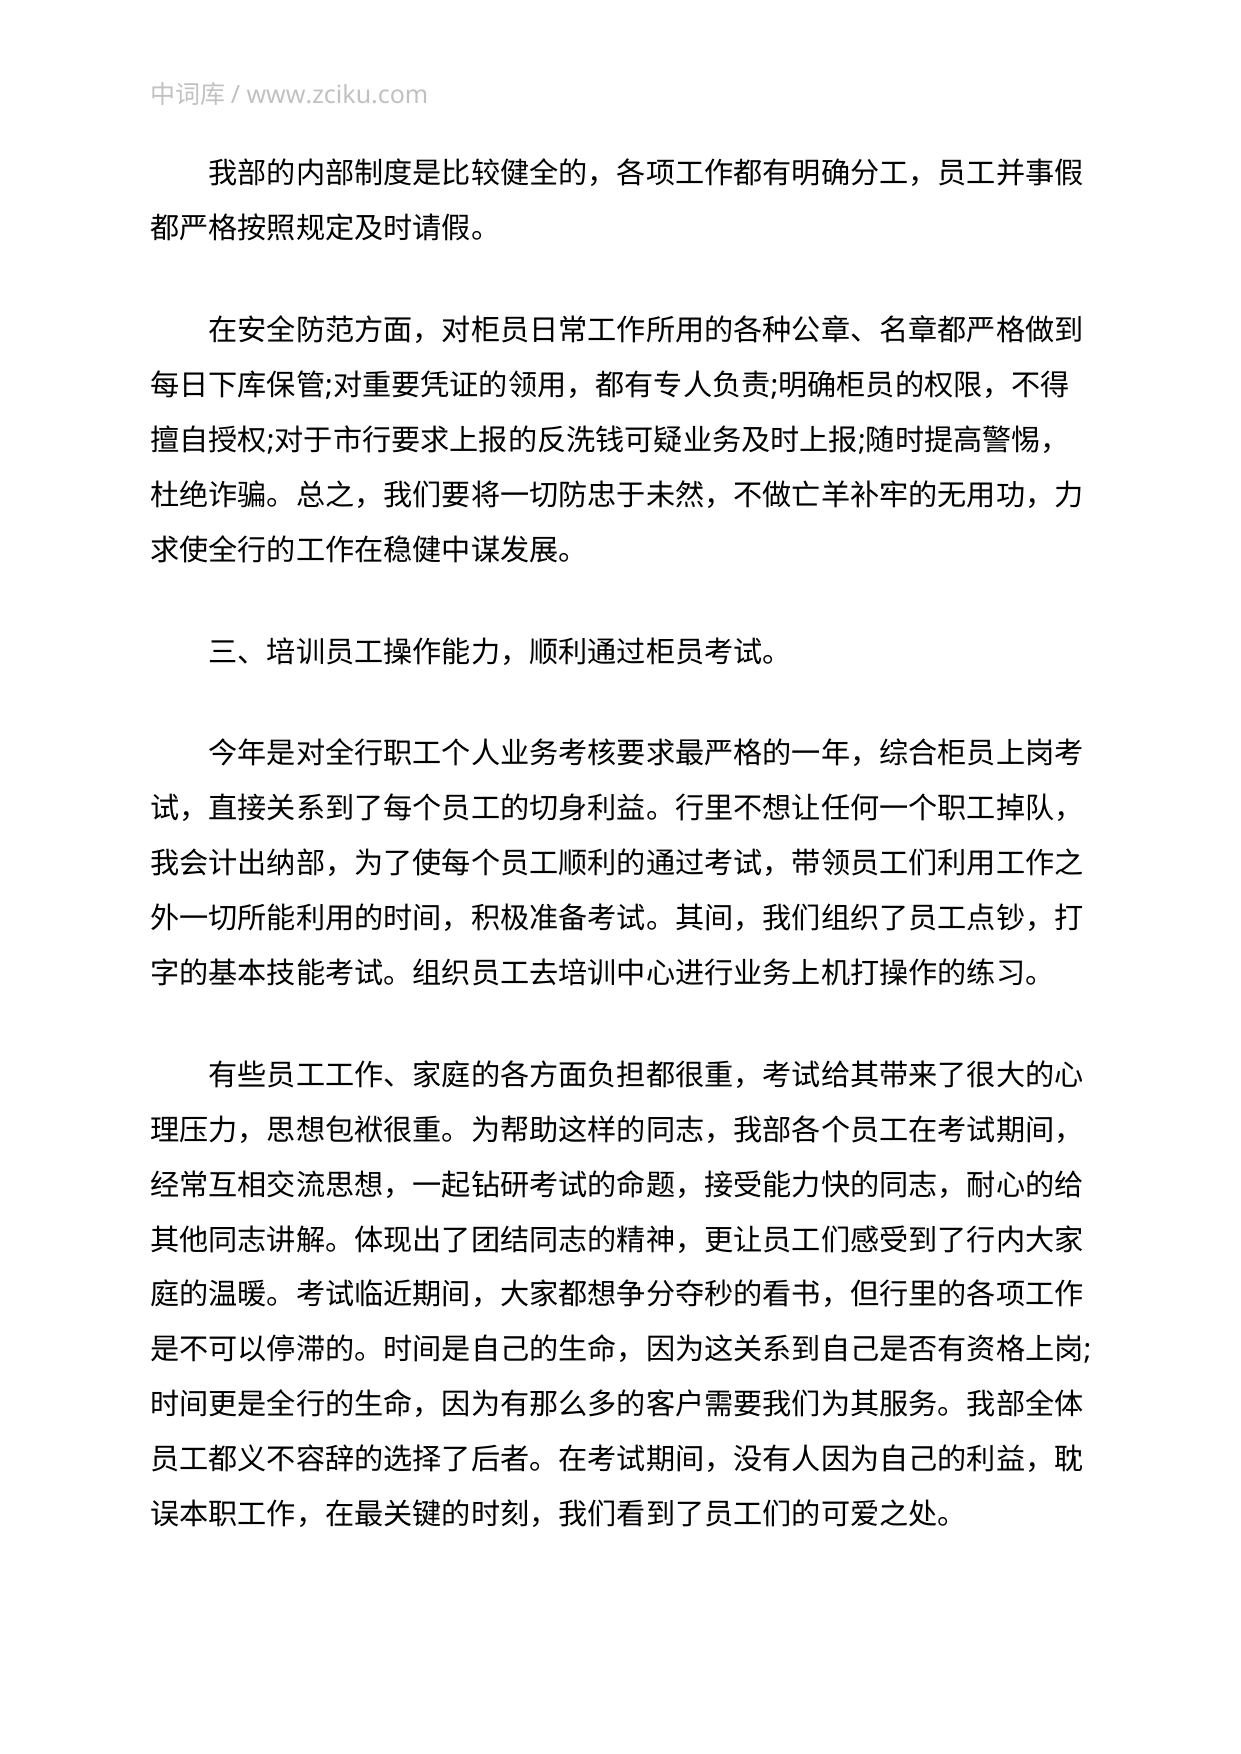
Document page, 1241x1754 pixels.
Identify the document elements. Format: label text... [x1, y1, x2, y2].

text 我部的内部制度是比较健全的，各项工作都有明确分工，员工并事假都严格按照规定及时请假。 [150, 150, 1090, 247]
text 今年是对全行职工个人业务考核要求最严格的一年，综合柜员上岗考试，直接关系到了每个员工的切身利益。行里不想让任何一个职工掉队，我会计出纳部，为了使每个员工顺利的通过考试，带领员工们利用工作之外一切所能利用的时间，积极准备考试。其间，我们组织了员工点钞，打字的基本技能考试。组织员工去培训中心进行业务上机打操作的练习。 [150, 730, 1090, 992]
text 在安全防范方面，对柜员日常工作所用的各种公章、名章都严格做到每日下库保管;对重要凭证的领用，都有专人负责;明确柜员的权限，不得擅自授权;对于市行要求上报的反洗钱可疑业务及时上报;随时提高警惕，杜绝诈骗。总之，我们要将一切防忠于未然，不做亡羊补牢的无用功，力求使全行的工作在稳健中谋发展。 [150, 307, 1090, 569]
text 有些员工工作、家庭的各方面负担都很重，考试给其带来了很大的心理压力，思想包袱很重。为帮助这样的同志，我部各个员工在考试期间，经常互相交流思想，一起钻研考试的命题，接受能力快的同志，耐心的给其他同志讲解。体现出了团结同志的精神，更让员工们感受到了行内大家庭的温暖。考试临近期间，大家都想争分夺秒的看书，但行里的各项工作是不可以停滞的。时间是自己的生命，因为这关系到自己是否有资格上岗;时间更是全行的生命，因为有那么多的客户需要我们为其服务。我部全体员工都义不容辞的选择了后者。在考试期间，没有人因为自己的利益，耽误本职工作，在最关键的时刻，我们看到了员工们的可爱之处。 [150, 1051, 1090, 1533]
text 三、培训员工操作能力，顺利通过柜员考试。 [150, 628, 1090, 671]
